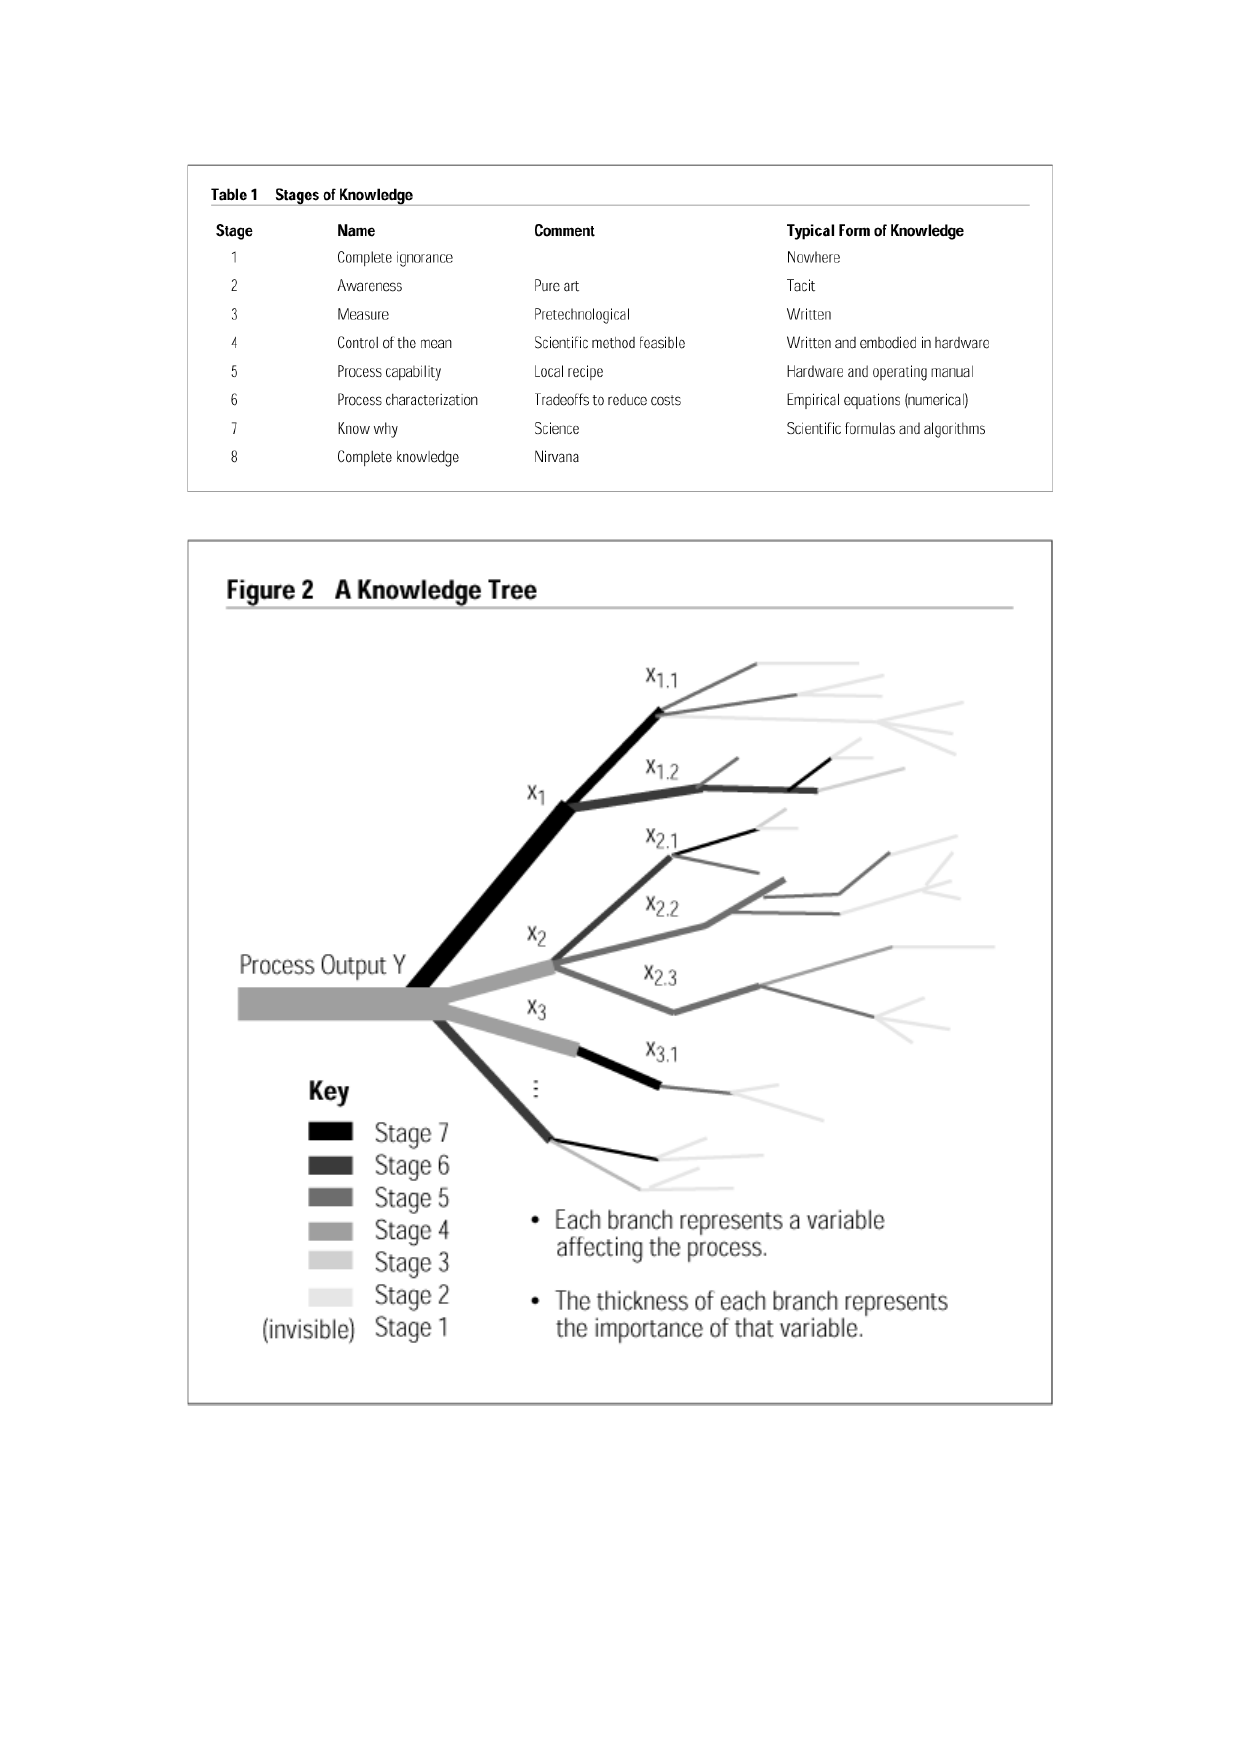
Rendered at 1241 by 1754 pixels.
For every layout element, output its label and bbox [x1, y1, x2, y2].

picture [187, 539, 1053, 1406]
picture [187, 164, 1053, 492]
